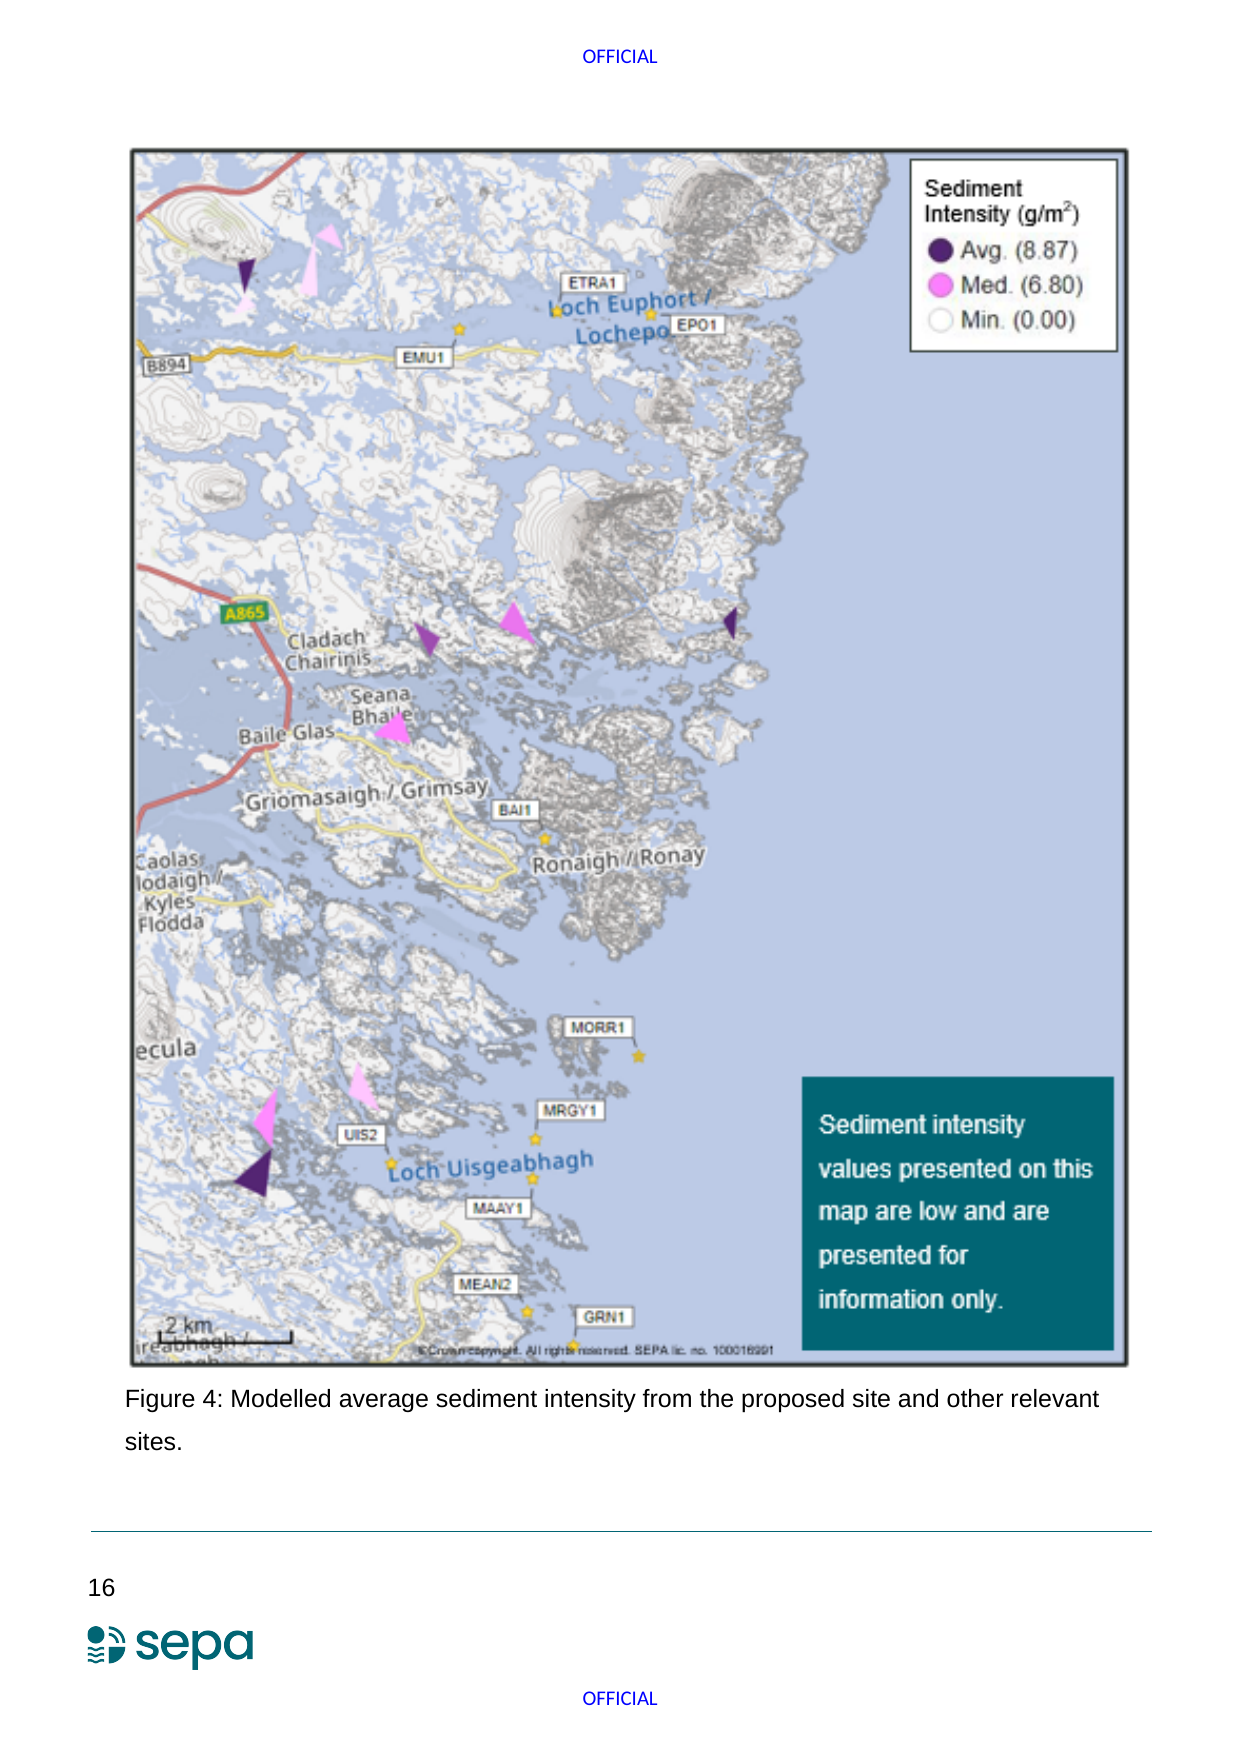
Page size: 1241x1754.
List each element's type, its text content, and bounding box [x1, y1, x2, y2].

picture [87, 1626, 253, 1670]
picture [124, 136, 1144, 1370]
